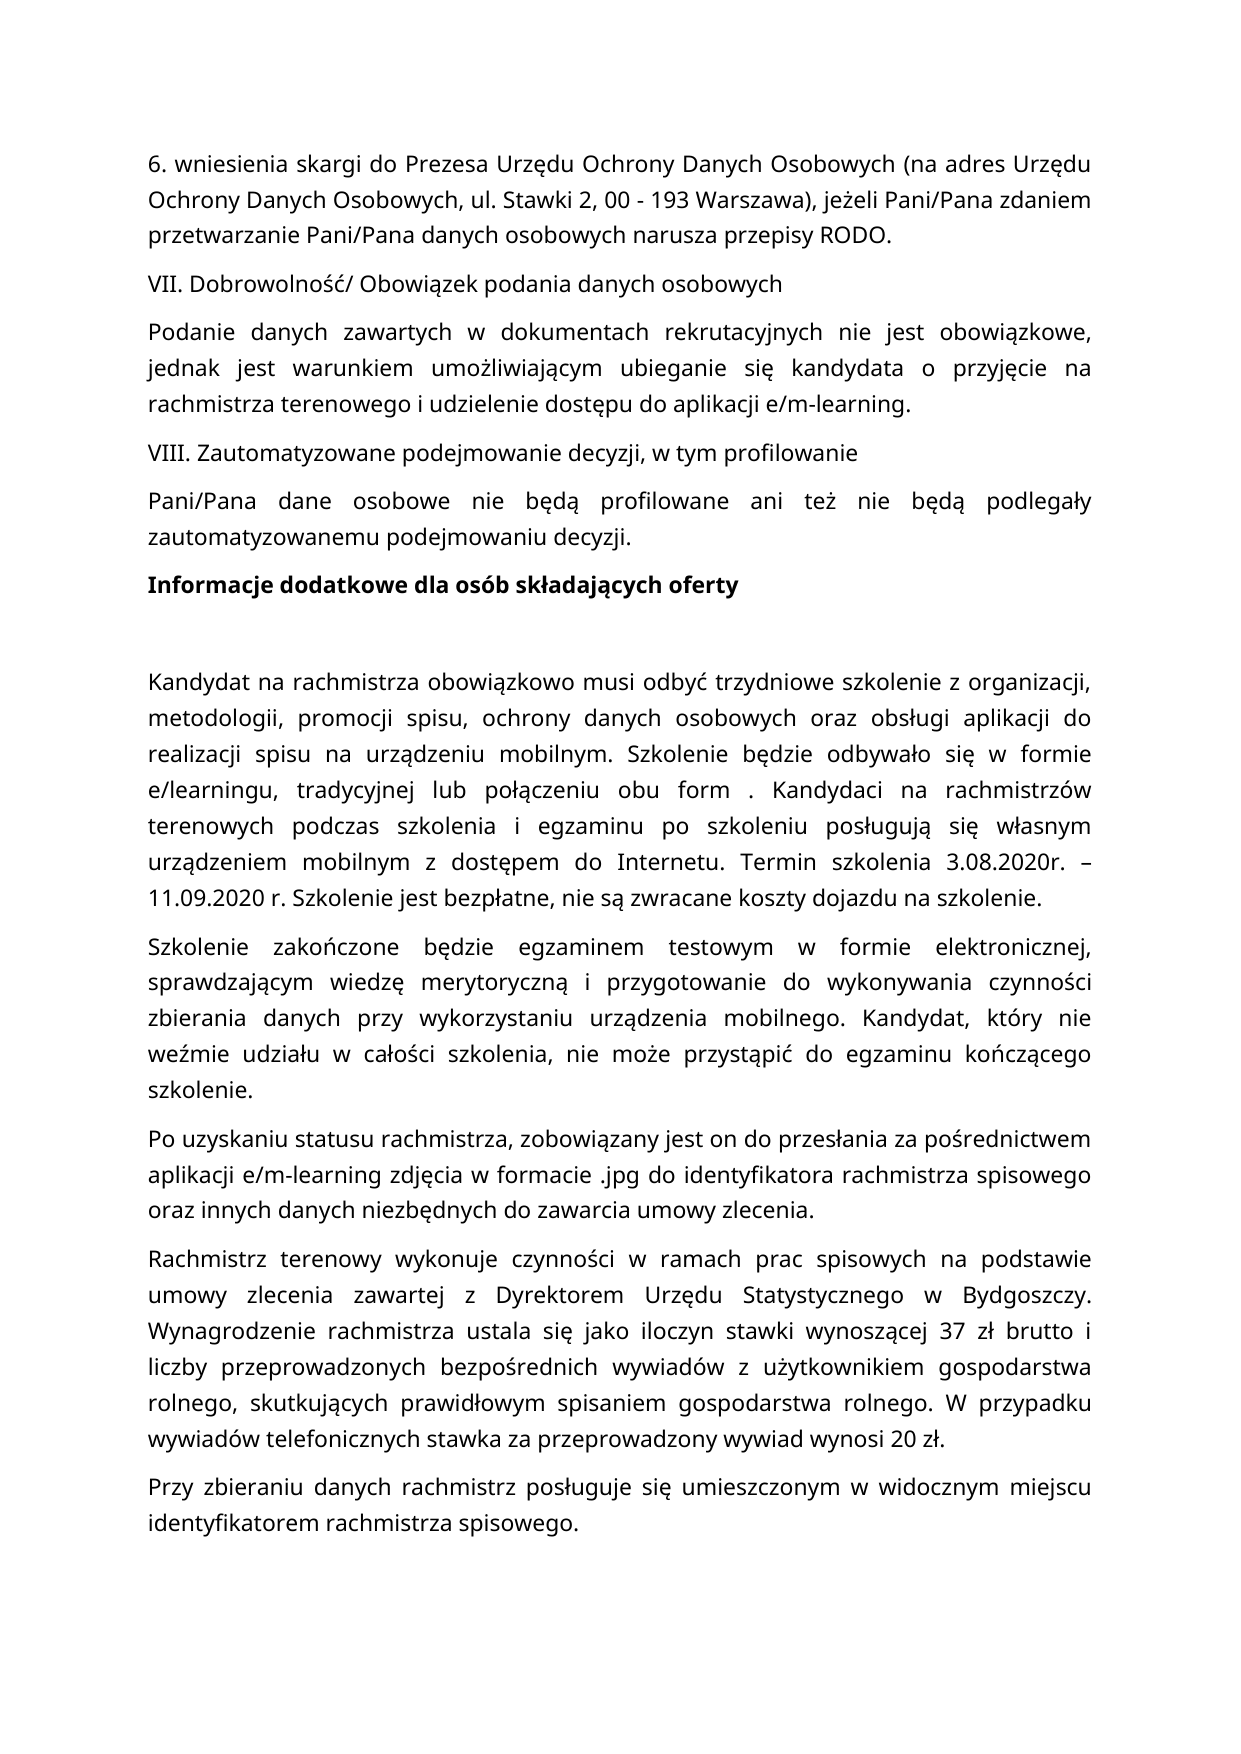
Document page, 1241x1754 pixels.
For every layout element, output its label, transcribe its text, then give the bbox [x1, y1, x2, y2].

text Przy zbieraniu danych rachmistrz posługuje się umieszczonym w widocznym miejscu identyfikatorem rachmistrza spisowego. [148, 1471, 1093, 1538]
text Informacje dodatkowe dla osób składających oferty [148, 569, 1093, 601]
text Po uzyskaniu statusu rachmistrza, zobowiązany jest on do przesłania za pośrednictwem aplikacji e/m-learning zdjęcia w formacie .jpg do identyfikatora rachmistrza spisowego oraz innych danych niezbędnych do zawarcia umowy zlecenia. [148, 1123, 1093, 1226]
text Podanie danych zawartych w dokumentach rekrutacyjnych nie jest obowiązkowe, jednak jest warunkiem umożliwiającym ubieganie się kandydata o przyjęcie na rachmistrza terenowego i udzielenie dostępu do aplikacji e/m-learning. [148, 316, 1093, 419]
text Kandydat na rachmistrza obowiązkowo musi odbyć trzydniowe szkolenie z organizacji, metodologii, promocji spisu, ochrony danych osobowych oraz obsługi aplikacji do realizacji spisu na urządzeniu mobilnym. Szkolenie będzie odbywało się w formie e/learningu, tradycyjnej lub połączeniu obu form . Kandydaci na rachmistrzów terenowych podczas szkolenia i egzaminu po szkoleniu posługują się własnym urządzeniem mobilnym z dostępem do Internetu. Termin szkolenia 3.08.2020r. – 11.09.2020 r. Szkolenie jest bezpłatne, nie są zwracane koszty dojazdu na szkolenie. [148, 666, 1093, 913]
text VII. Dobrowolność/ Obowiązek podania danych osobowych [148, 268, 1093, 299]
text Pani/Pana dane osobowe nie będą profilowane ani też nie będą podlegały zautomatyzowanemu podejmowaniu decyzji. [148, 485, 1093, 552]
text VIII. Zautomatyzowane podejmowanie decyzji, w tym profilowanie [148, 437, 1093, 468]
text Rachmistrz terenowy wykonuje czynności w ramach prac spisowych na podstawie umowy zlecenia zawartej z Dyrektorem Urzędu Statystycznego w Bydgoszczy. Wynagrodzenie rachmistrza ustala się jako iloczyn stawki wynoszącej 37 zł brutto i liczby przeprowadzonych bezpośrednich wywiadów z użytkownikiem gospodarstwa rolnego, skutkujących prawidłowym spisaniem gospodarstwa rolnego. W przypadku wywiadów telefonicznych stawka za przeprowadzony wywiad wynosi 20 zł. [148, 1243, 1093, 1454]
text Szkolenie zakończone będzie egzaminem testowym w formie elektronicznej, sprawdzającym wiedzę merytoryczną i przygotowanie do wykonywania czynności zbierania danych przy wykorzystaniu urządzenia mobilnego. Kandydat, który nie weźmie udziału w całości szkolenia, nie może przystąpić do egzaminu kończącego szkolenie. [148, 930, 1093, 1105]
text 6. wniesienia skargi do Prezesa Urzędu Ochrony Danych Osobowych (na adres Urzędu Ochrony Danych Osobowych, ul. Stawki 2, 00 - 193 Warszawa), jeżeli Pani/Pana zdaniem przetwarzanie Pani/Pana danych osobowych narusza przepisy RODO. [148, 148, 1093, 251]
